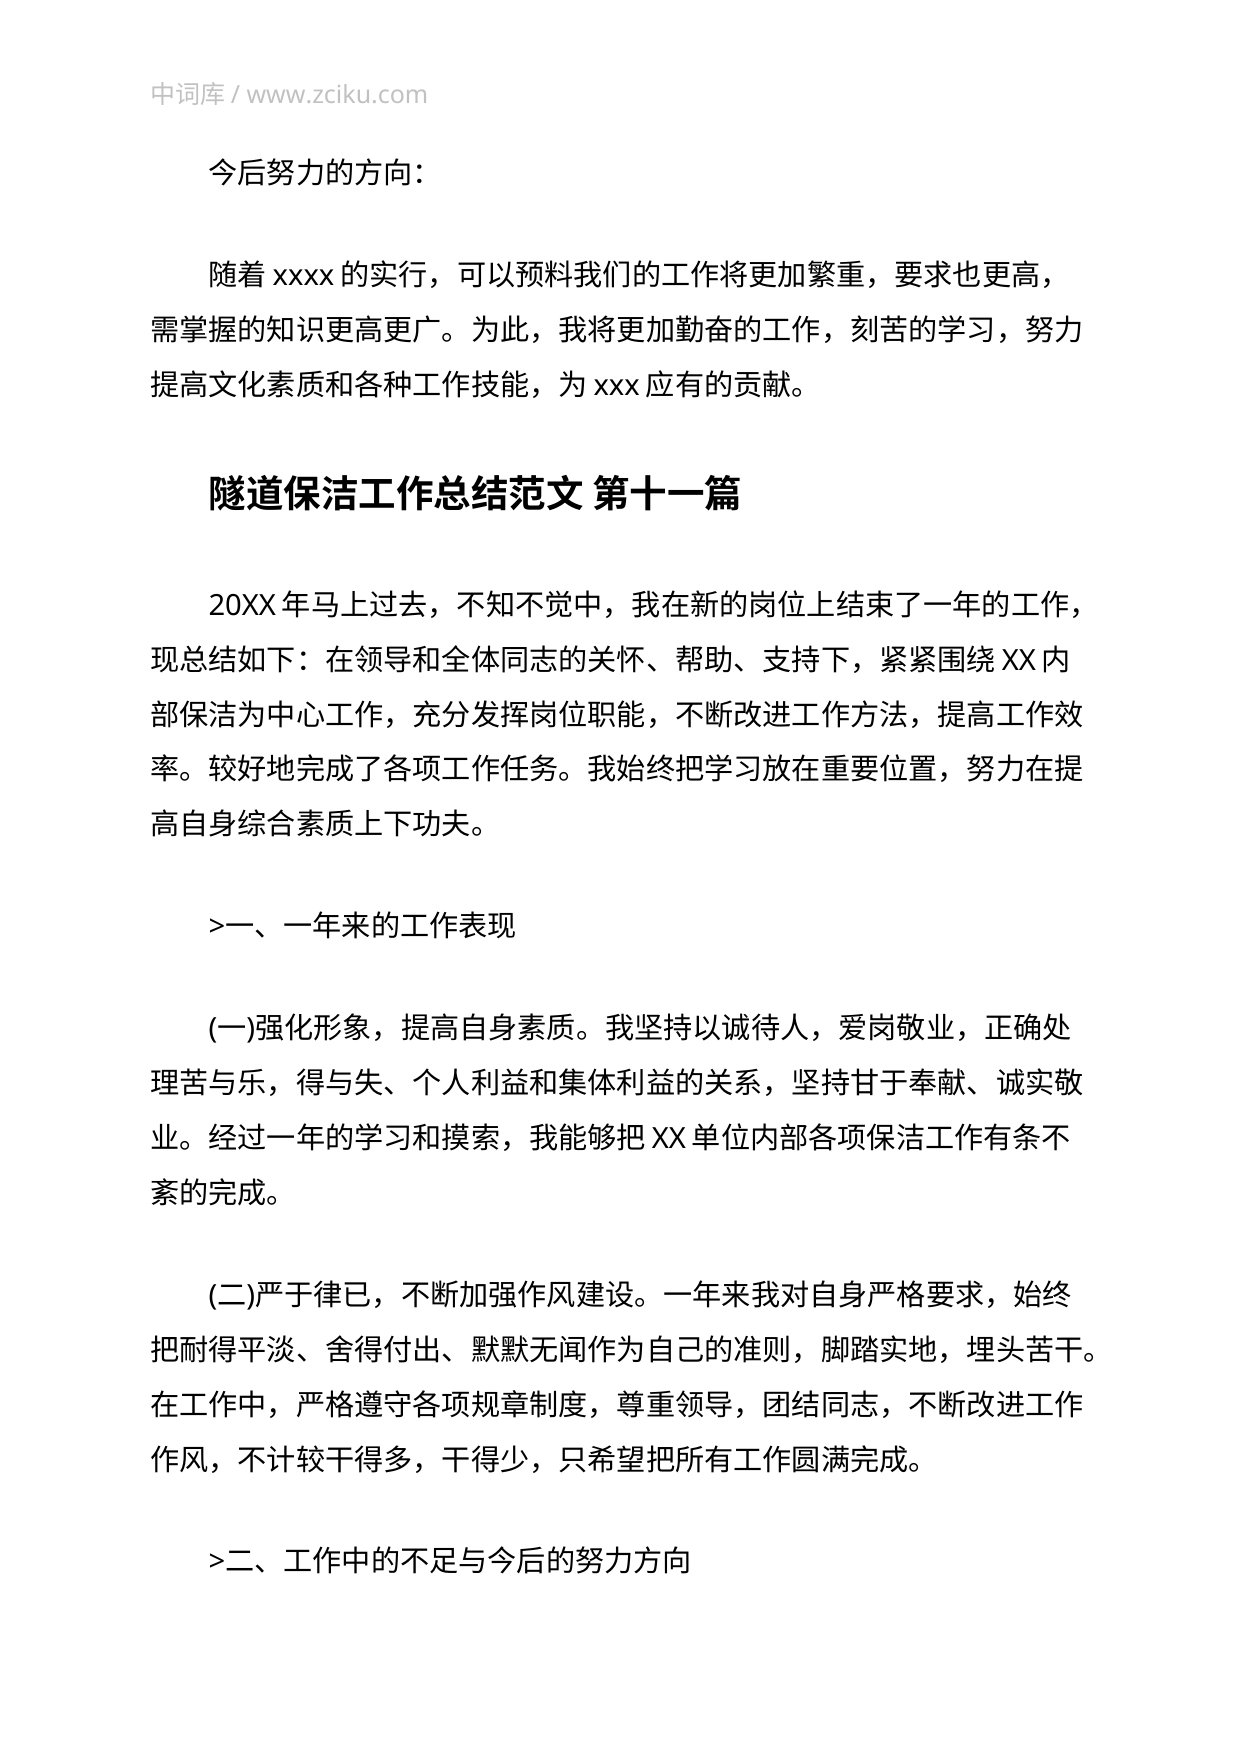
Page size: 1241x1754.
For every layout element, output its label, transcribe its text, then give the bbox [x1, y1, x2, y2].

text (二)严于律已，不断加强作风建设。一年来我对自身严格要求，始终把耐得平淡、舍得付出、默默无闻作为自己的准则，脚踏实地，埋头苦干。在工作中，严格遵守各项规章制度，尊重领导，团结同志，不断改进工作作风，不计较干得多，干得少，只希望把所有工作圆满完成。 [150, 1271, 1090, 1478]
text 20XX年马上过去，不知不觉中，我在新的岗位上结束了一年的工作，现总结如下：在领导和全体同志的关怀、帮助、支持下，紧紧围绕XX内部保洁为中心工作，充分发挥岗位职能，不断改进工作方法，提高工作效率。较好地完成了各项工作任务。我始终把学习放在重要位置，努力在提高自身综合素质上下功夫。 [150, 581, 1090, 843]
text 隧道保洁工作总结范文 第十一篇 [150, 464, 1090, 518]
text (一)强化形象，提高自身素质。我坚持以诚待人，爱岗敬业，正确处理苦与乐，得与失、个人利益和集体利益的关系，坚持甘于奉献、诚实敬业。经过一年的学习和摸索，我能够把XX单位内部各项保洁工作有条不紊的完成。 [150, 1004, 1090, 1212]
text >二、工作中的不足与今后的努力方向 [150, 1538, 1090, 1580]
text 今后努力的方向： [150, 150, 1090, 192]
text 随着xxxx的实行，可以预料我们的工作将更加繁重，要求也更高，需掌握的知识更高更广。为此，我将更加勤奋的工作，刻苦的学习，努力提高文化素质和各种工作技能，为xxx应有的贡献。 [150, 252, 1090, 404]
text >一、一年来的工作表现 [150, 903, 1090, 945]
